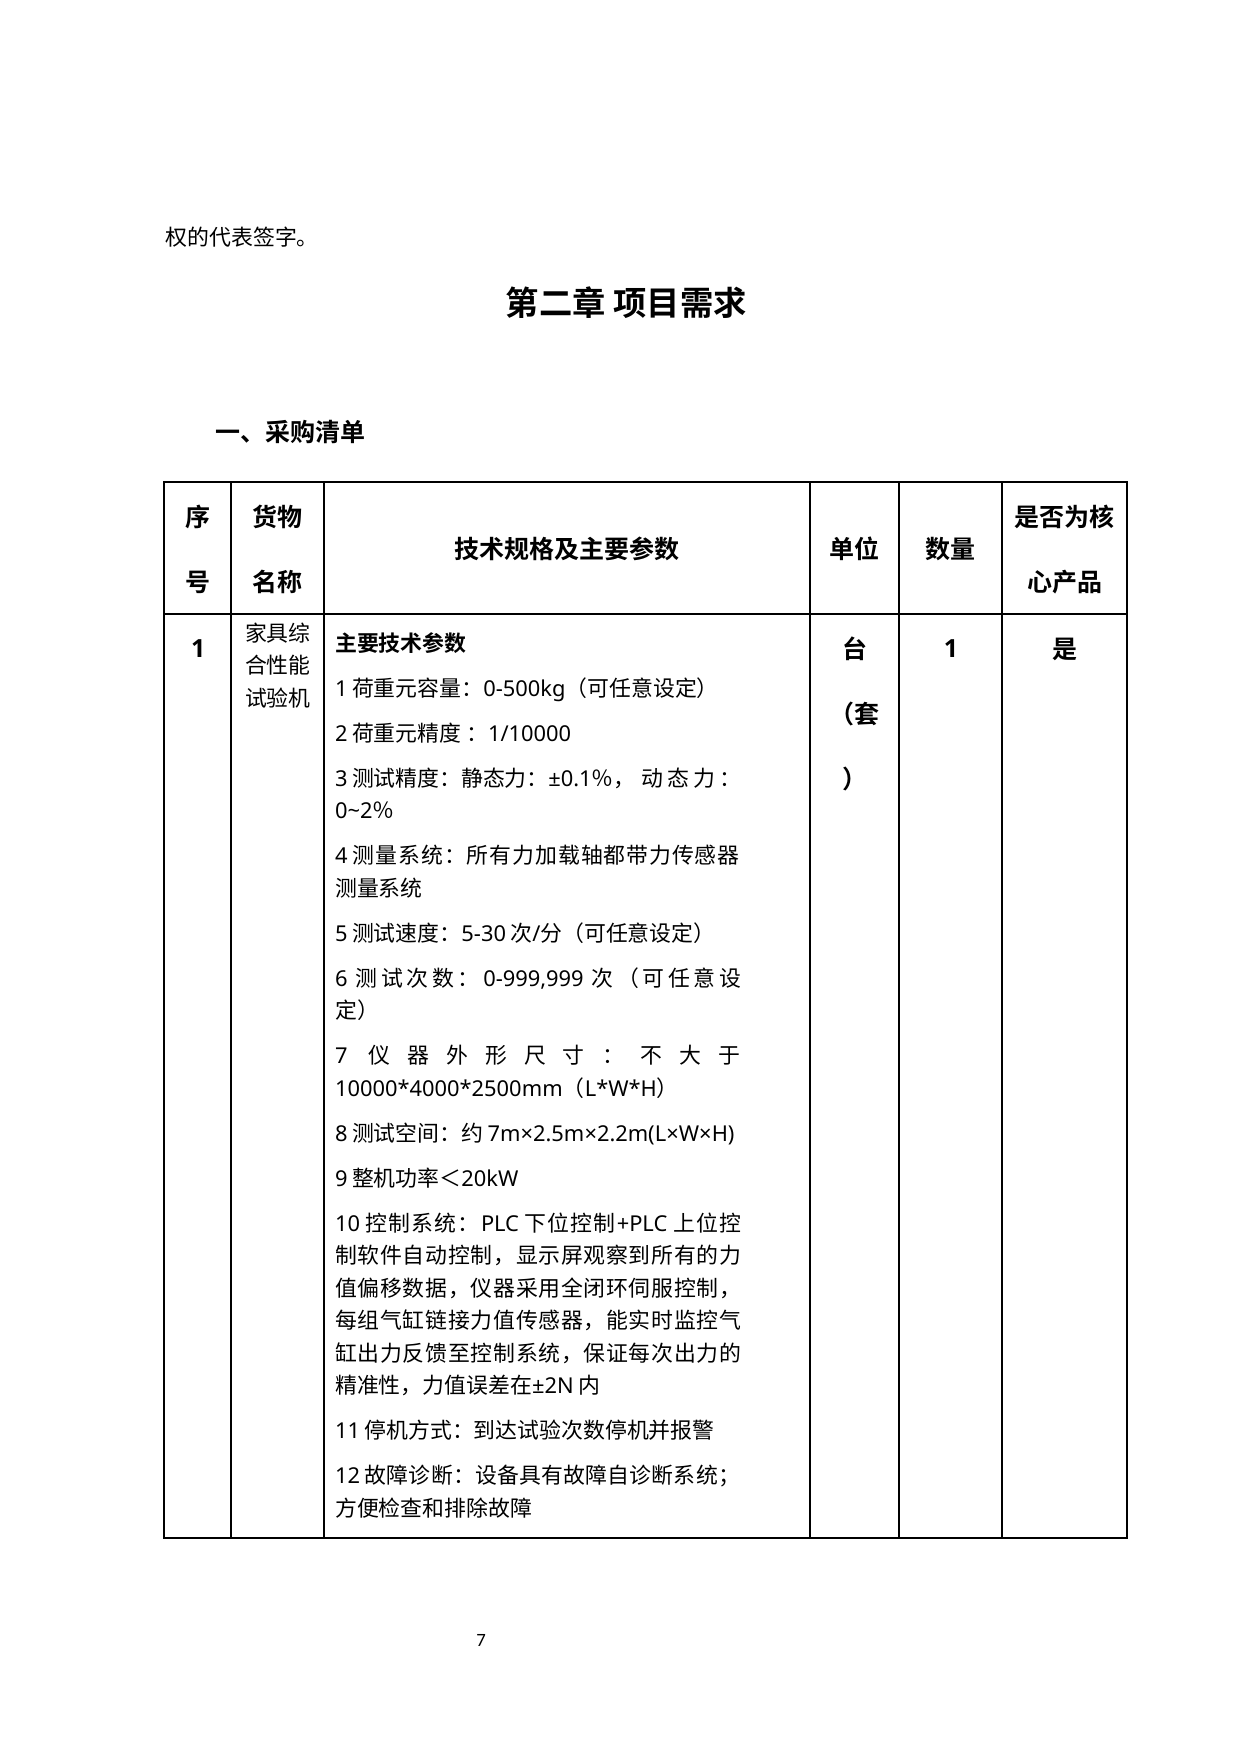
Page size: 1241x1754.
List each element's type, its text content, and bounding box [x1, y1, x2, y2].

table_cell 台（套） [811, 615, 898, 1537]
list 项目需求 [165, 268, 1087, 333]
table_header 数量 [900, 483, 1001, 613]
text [165, 219, 1087, 252]
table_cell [325, 615, 809, 1537]
table_cell 1 [165, 615, 230, 1537]
table_header 是否为核心产品 [1003, 483, 1126, 613]
table_header 技术规格及主要参数 [325, 483, 809, 613]
table_cell 是 [1003, 615, 1126, 1537]
table_header 货物名称 [232, 483, 323, 613]
table_header 单位 [811, 483, 898, 613]
table_cell 1 [900, 615, 1001, 1537]
table_header 序号 [165, 483, 230, 613]
text 一、采购清单 [165, 398, 1087, 463]
table_cell 家具综合性能试验机 [232, 615, 323, 1537]
